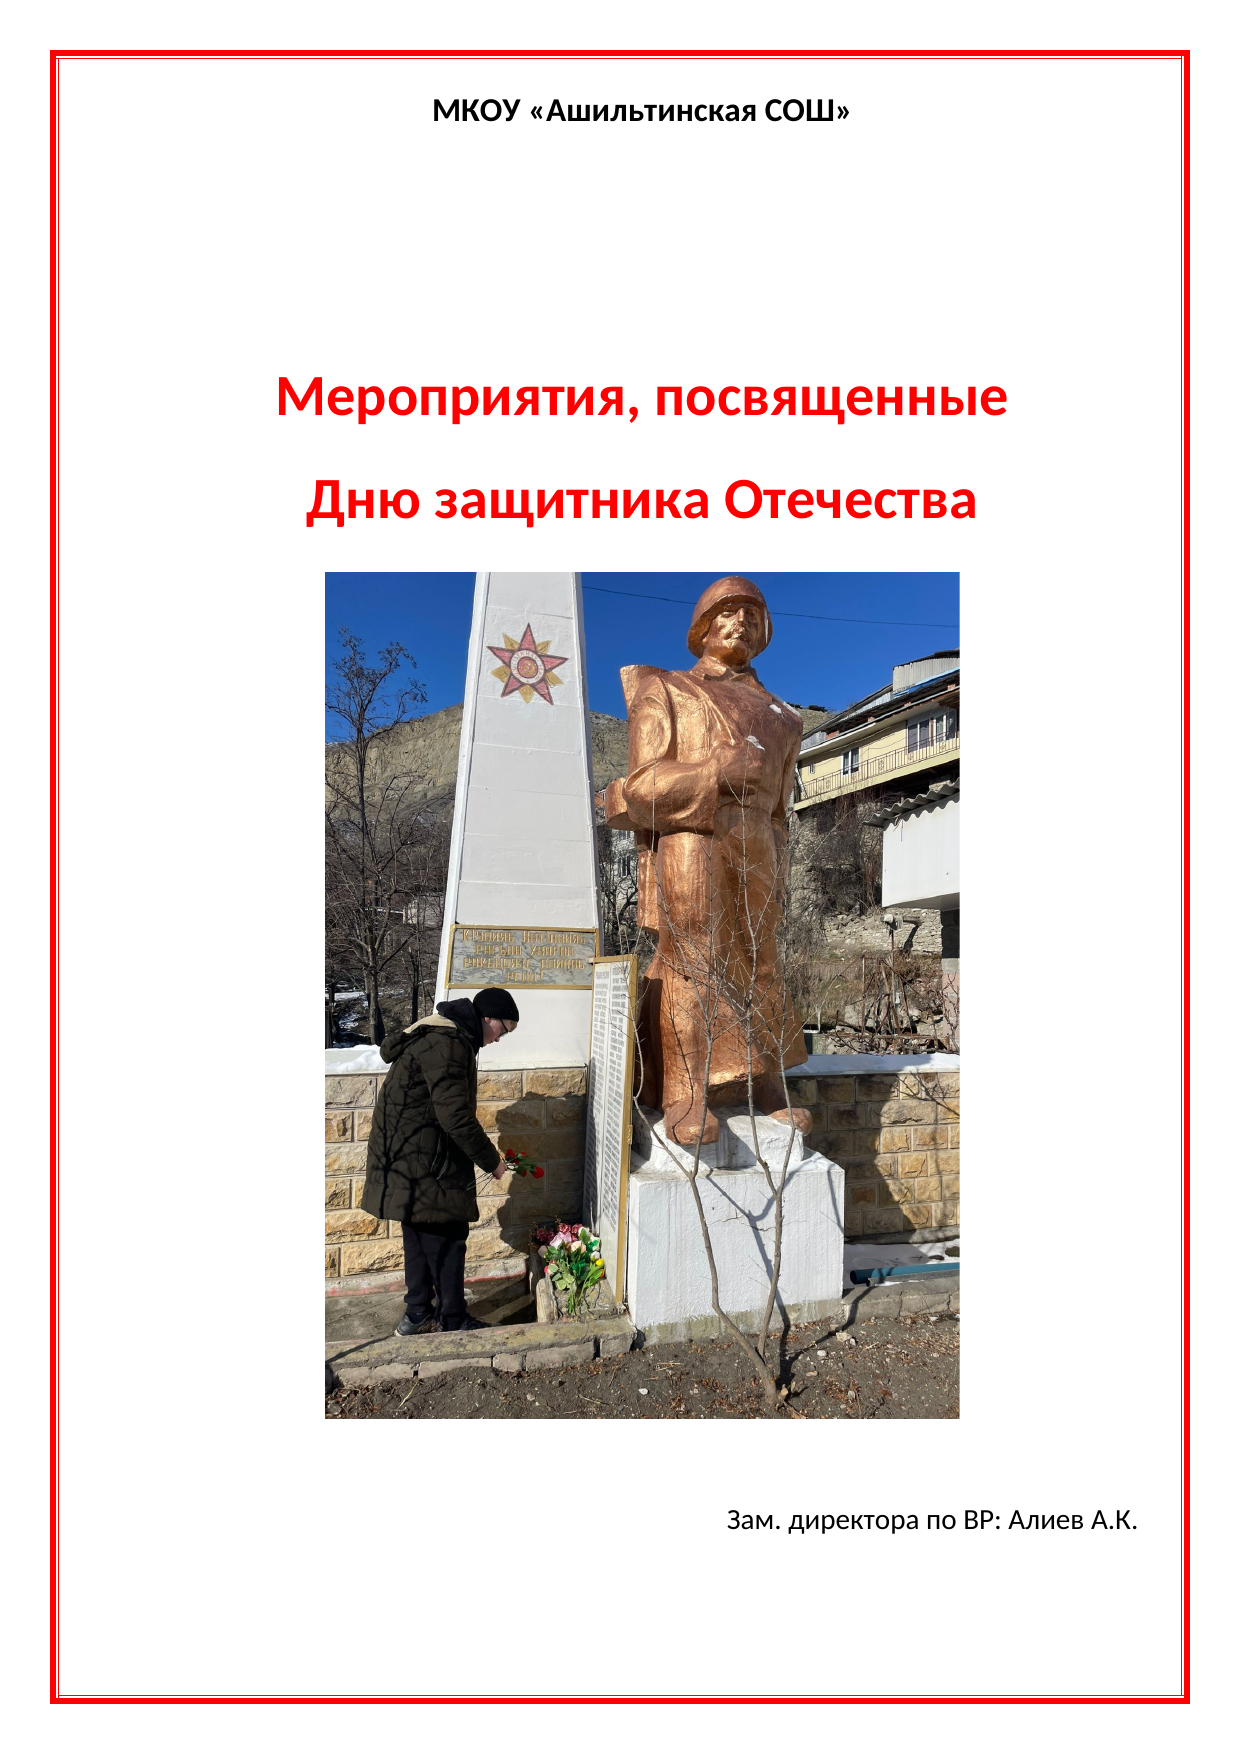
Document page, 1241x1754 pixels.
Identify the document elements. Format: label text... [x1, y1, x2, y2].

text Мероприятия, посвященные [133, 359, 1152, 430]
picture [325, 572, 960, 1419]
text Зам. директора по ВР: Алиев А.К. [133, 1501, 1152, 1536]
text Дню защитника Отечества [133, 462, 1152, 533]
text МКОУ «Ашильтинская СОШ» [133, 89, 1152, 129]
